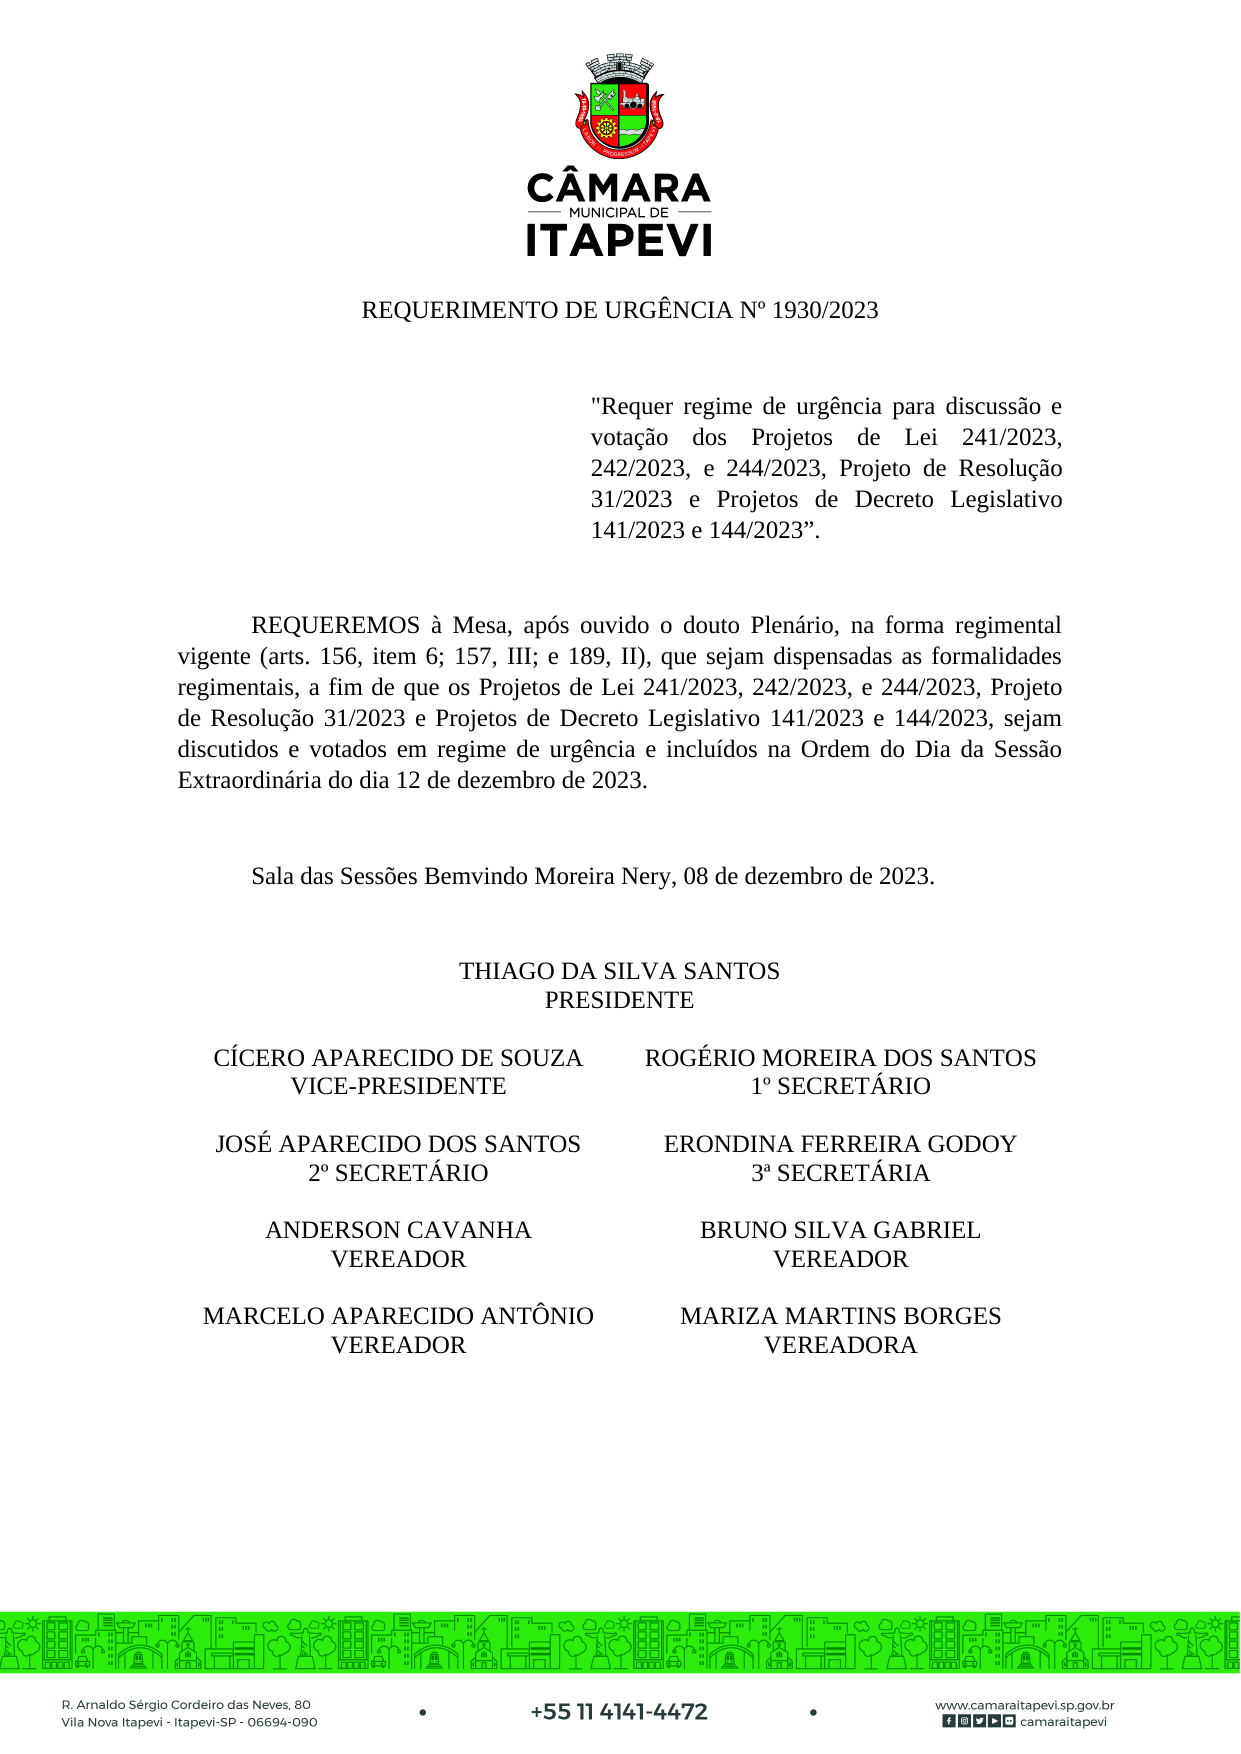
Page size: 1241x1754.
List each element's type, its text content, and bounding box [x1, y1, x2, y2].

table_cell CÍCERO APARECIDO DE SOUZA VICE-PRESIDENTE [177, 1043, 619, 1129]
text Sala das Sessões Bemvindo Moreira Nery, 08 de dezembro de 2023. [177, 861, 1063, 890]
table_cell MARIZA MARTINS BORGES VEREADORA [620, 1301, 1062, 1359]
table_cell ANDERSON CAVANHA VEREADOR [177, 1215, 619, 1301]
table_cell JOSÉ APARECIDO DOS SANTOS 2º SECRETÁRIO [177, 1129, 619, 1215]
text REQUERIMENTO DE URGÊNCIA Nº 1930/2023 [177, 295, 1063, 324]
picture [0, 0, 1240, 1754]
table_cell BRUNO SILVA GABRIEL VEREADOR [620, 1215, 1062, 1301]
table_header THIAGO DA SILVA SANTOS PRESIDENTE [177, 956, 1062, 1043]
table_cell ROGÉRIO MOREIRA DOS SANTOS 1º SECRETÁRIO [620, 1043, 1062, 1129]
text REQUEREMOS à Mesa, após ouvido o douto Plenário, na forma regimental vigente (arts. 156, item 6; 157, III; e 189, II), que sejam dispensadas as formalidades regimentais, a fim de que os Projetos de Lei 241/2023, 242/2023, e 244/2023, Projeto de Resolução 31/2023 e Projetos de Decreto Legislativo 141/2023 e 144/2023, sejam discutidos e votados em regime de urgência e incluídos na Ordem do Dia da Sessão Extraordinária do dia 12 de dezembro de 2023. [177, 610, 1063, 794]
table_cell MARCELO APARECIDO ANTÔNIO VEREADOR [177, 1301, 619, 1359]
text "Requer regime de urgência para discussão e votação dos Projetos de Lei 241/2023, 242/2023, e 244/2023, Projeto de Resolução 31/2023 e Projetos de Decreto Legislativo 141/2023 e 144/2023”. [591, 391, 1063, 544]
table_cell ERONDINA FERREIRA GODOY 3ª SECRETÁRIA [620, 1129, 1062, 1215]
